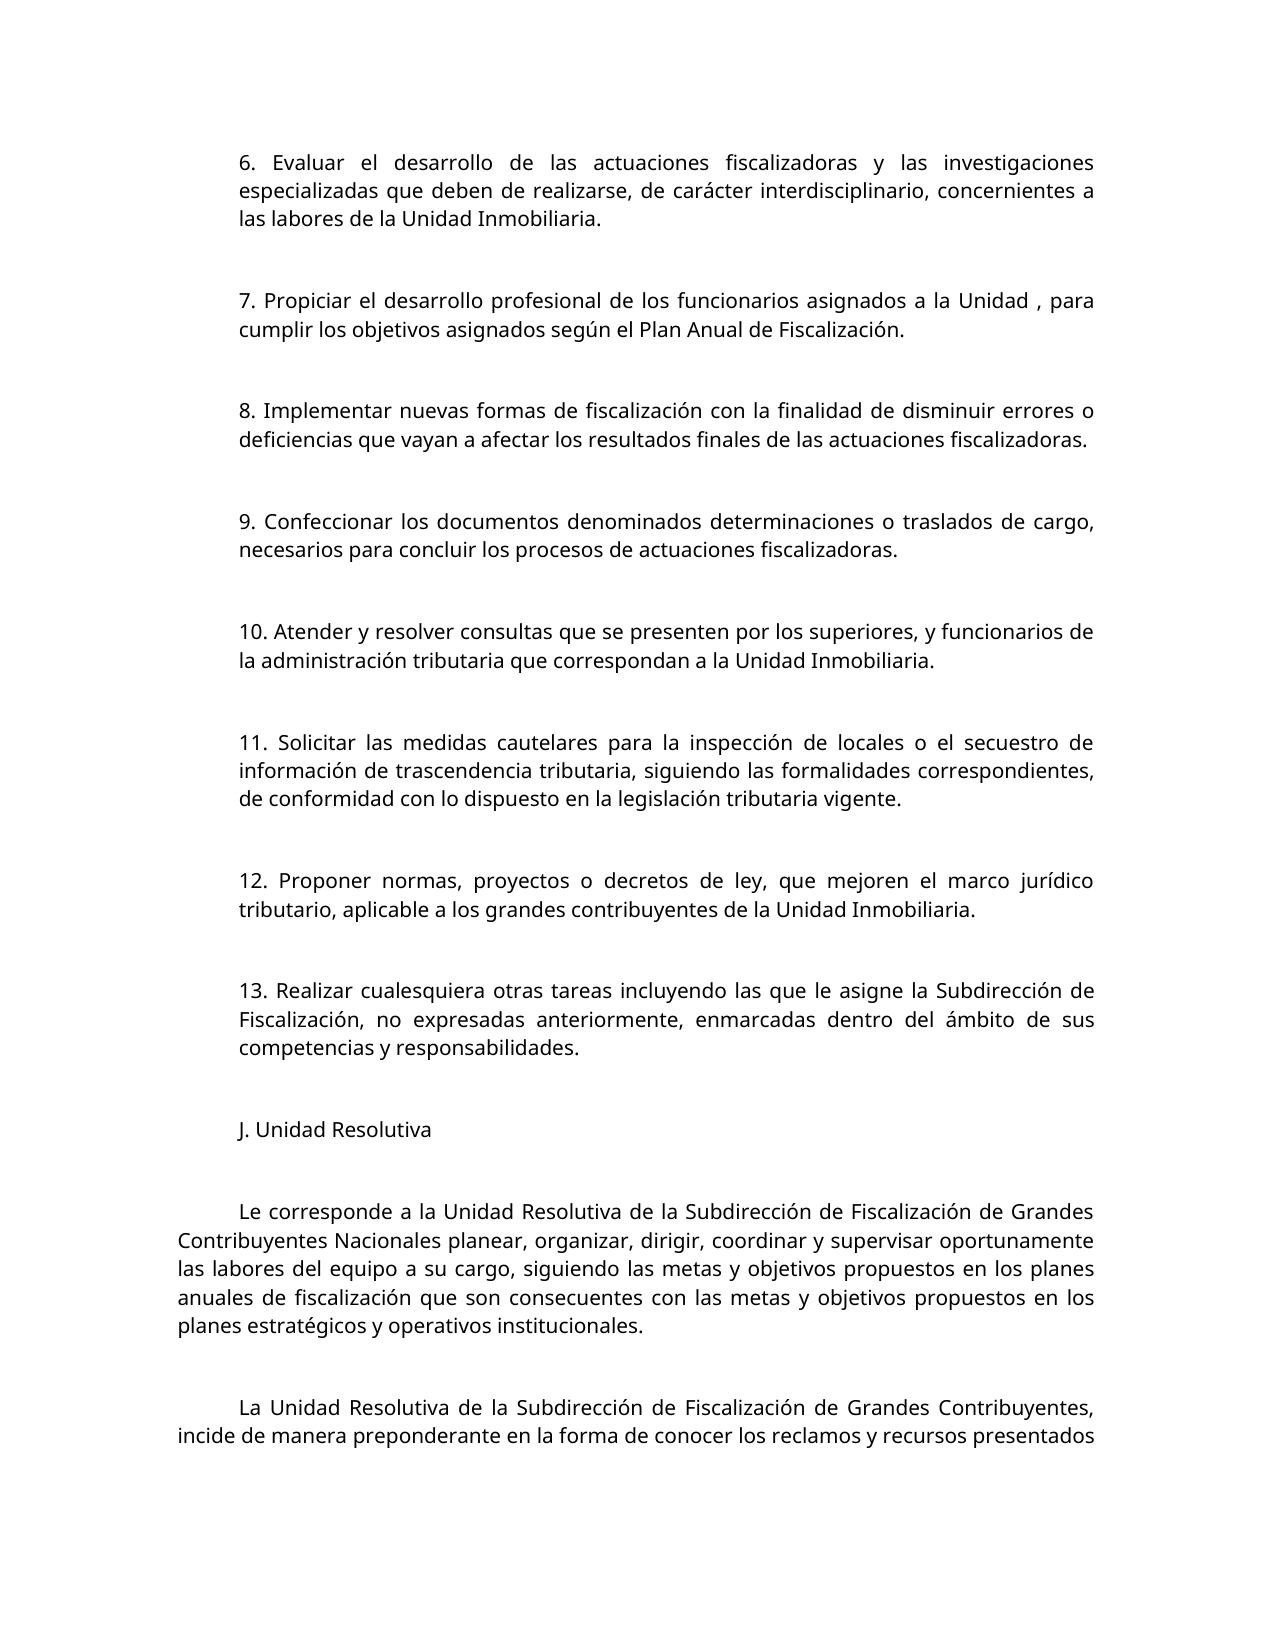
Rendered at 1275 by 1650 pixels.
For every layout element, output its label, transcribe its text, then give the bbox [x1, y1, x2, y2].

text 7. Propiciar el desarrollo profesional de los funcionarios asignados a la Unidad , para cumplir los objetivos asignados según el Plan Anual de Fiscalización. [238, 286, 1096, 343]
text Le corresponde a la Unidad Resolutiva de la Subdirección de Fiscalización de Grandes Contribuyentes Nacionales planear, organizar, dirigir, coordinar y supervisar oportunamente las labores del equipo a su cargo, siguiendo las metas y objetivos propuestos en los planes anuales de fiscalización que son consecuentes con las metas y objetivos propuestos en los planes estratégicos y operativos institucionales. [177, 1197, 1096, 1339]
text 6. Evaluar el desarrollo de las actuaciones fiscalizadoras y las investigaciones especializadas que deben de realizarse, de carácter interdisciplinario, concernientes a las labores de la Unidad Inmobiliaria. [238, 148, 1096, 233]
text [177, 1393, 1096, 1450]
text 12. Proponer normas, proyectos o decretos de ley, que mejoren el marco jurídico tributario, aplicable a los grandes contribuyentes de la Unidad Inmobiliaria. [238, 866, 1096, 923]
text 13. Realizar cualesquiera otras tareas incluyendo las que le asigne la Subdirección de Fiscalización, no expresadas anteriormente, enmarcadas dentro del ámbito de sus competencias y responsabilidades. [238, 977, 1096, 1062]
text 10. Atender y resolver consultas que se presenten por los superiores, y funcionarios de la administración tributaria que correspondan a la Unidad Inmobiliaria. [238, 617, 1096, 674]
text J. Unidad Resolutiva [177, 1115, 1096, 1144]
text 9. Confeccionar los documentos denominados determinaciones o traslados de cargo, necesarios para concluir los procesos de actuaciones fiscalizadoras. [238, 507, 1096, 564]
text 11. Solicitar las medidas cautelares para la inspección de locales o el secuestro de información de trascendencia tributaria, siguiendo las formalidades correspondientes, de conformidad con lo dispuesto en la legislación tributaria vigente. [238, 728, 1096, 813]
text 8. Implementar nuevas formas de fiscalización con la finalidad de disminuir errores o deficiencias que vayan a afectar los resultados finales de las actuaciones fiscalizadoras. [238, 397, 1096, 453]
